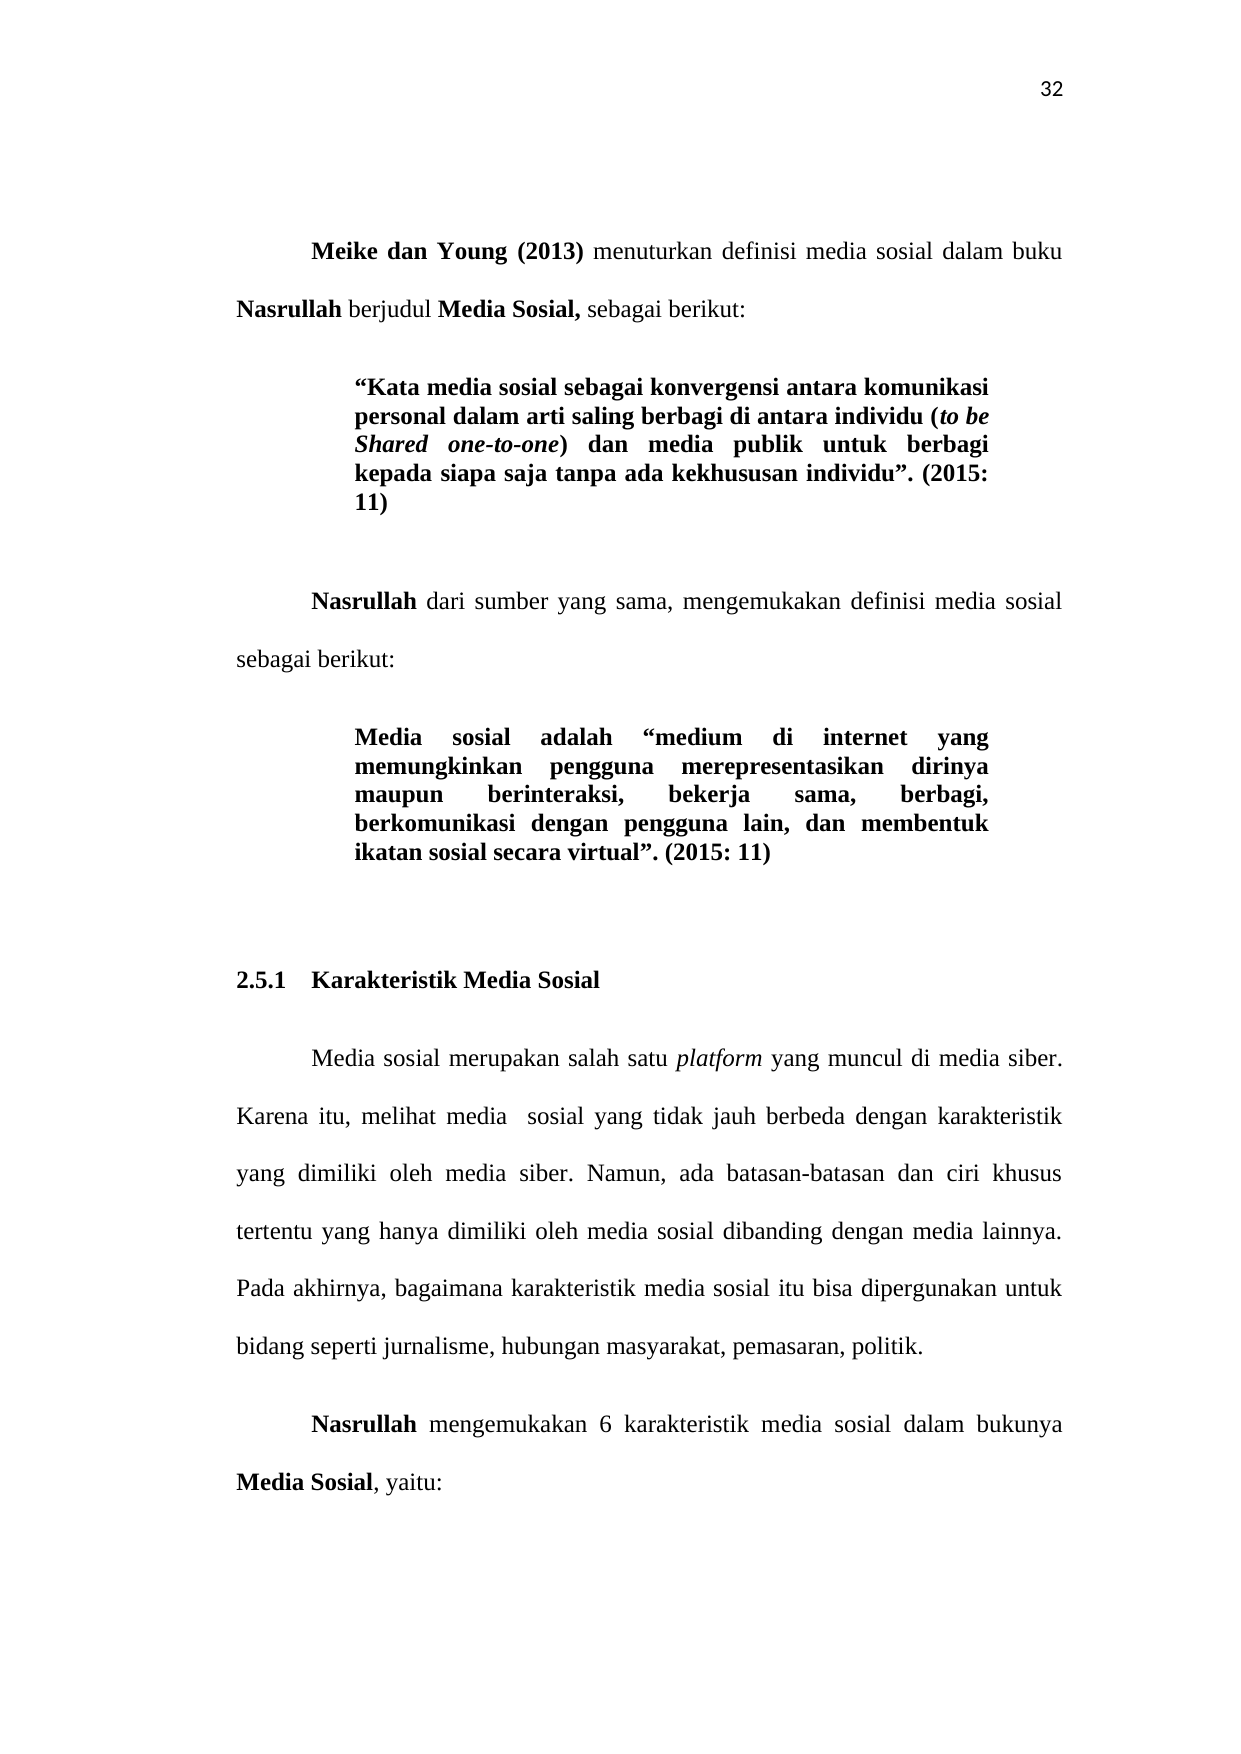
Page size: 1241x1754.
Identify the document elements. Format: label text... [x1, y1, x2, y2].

text “Kata media sosial sebagai konvergensi antara komunikasi personal dalam arti saling berbagi di antara individu (to be Shared one-to-one) dan media publik untuk berbagi kepada siapa saja tanpa ada kekhususan individu”. (2015: 11) [354, 372, 989, 516]
text Meike dan Young (2013) menuturkan definisi media sosial dalam buku Nasrullah berjudul Media Sosial, sebagai berikut: [236, 236, 1063, 322]
text Media sosial adalah “medium di internet yang memungkinkan pengguna merepresentasikan dirinya maupun berinteraksi, bekerja sama, berbagi, berkomunikasi dengan pengguna lain, dan membentuk ikatan sosial secara virtual”. (2015: 11) [354, 722, 989, 866]
list Karakteristik Media Sosial [236, 965, 1063, 994]
text Media sosial merupakan salah satu platform yang muncul di media siber. Karena itu, melihat media sosial yang tidak jauh berbeda dengan karakteristik yang dimiliki oleh media siber. Namun, ada batasan-batasan dan ciri khusus tertentu yang hanya dimiliki oleh media sosial dibanding dengan media lainnya. Pada akhirnya, bagaimana karakteristik media sosial itu bisa dipergunakan untuk bidang seperti jurnalisme, hubungan masyarakat, pemasaran, politik. [236, 1043, 1063, 1359]
text Nasrullah mengemukakan 6 karakteristik media sosial dalam bukunya Media Sosial, yaitu: [236, 1409, 1063, 1495]
text Nasrullah dari sumber yang sama, mengemukakan definisi media sosial sebagai berikut: [236, 586, 1063, 672]
